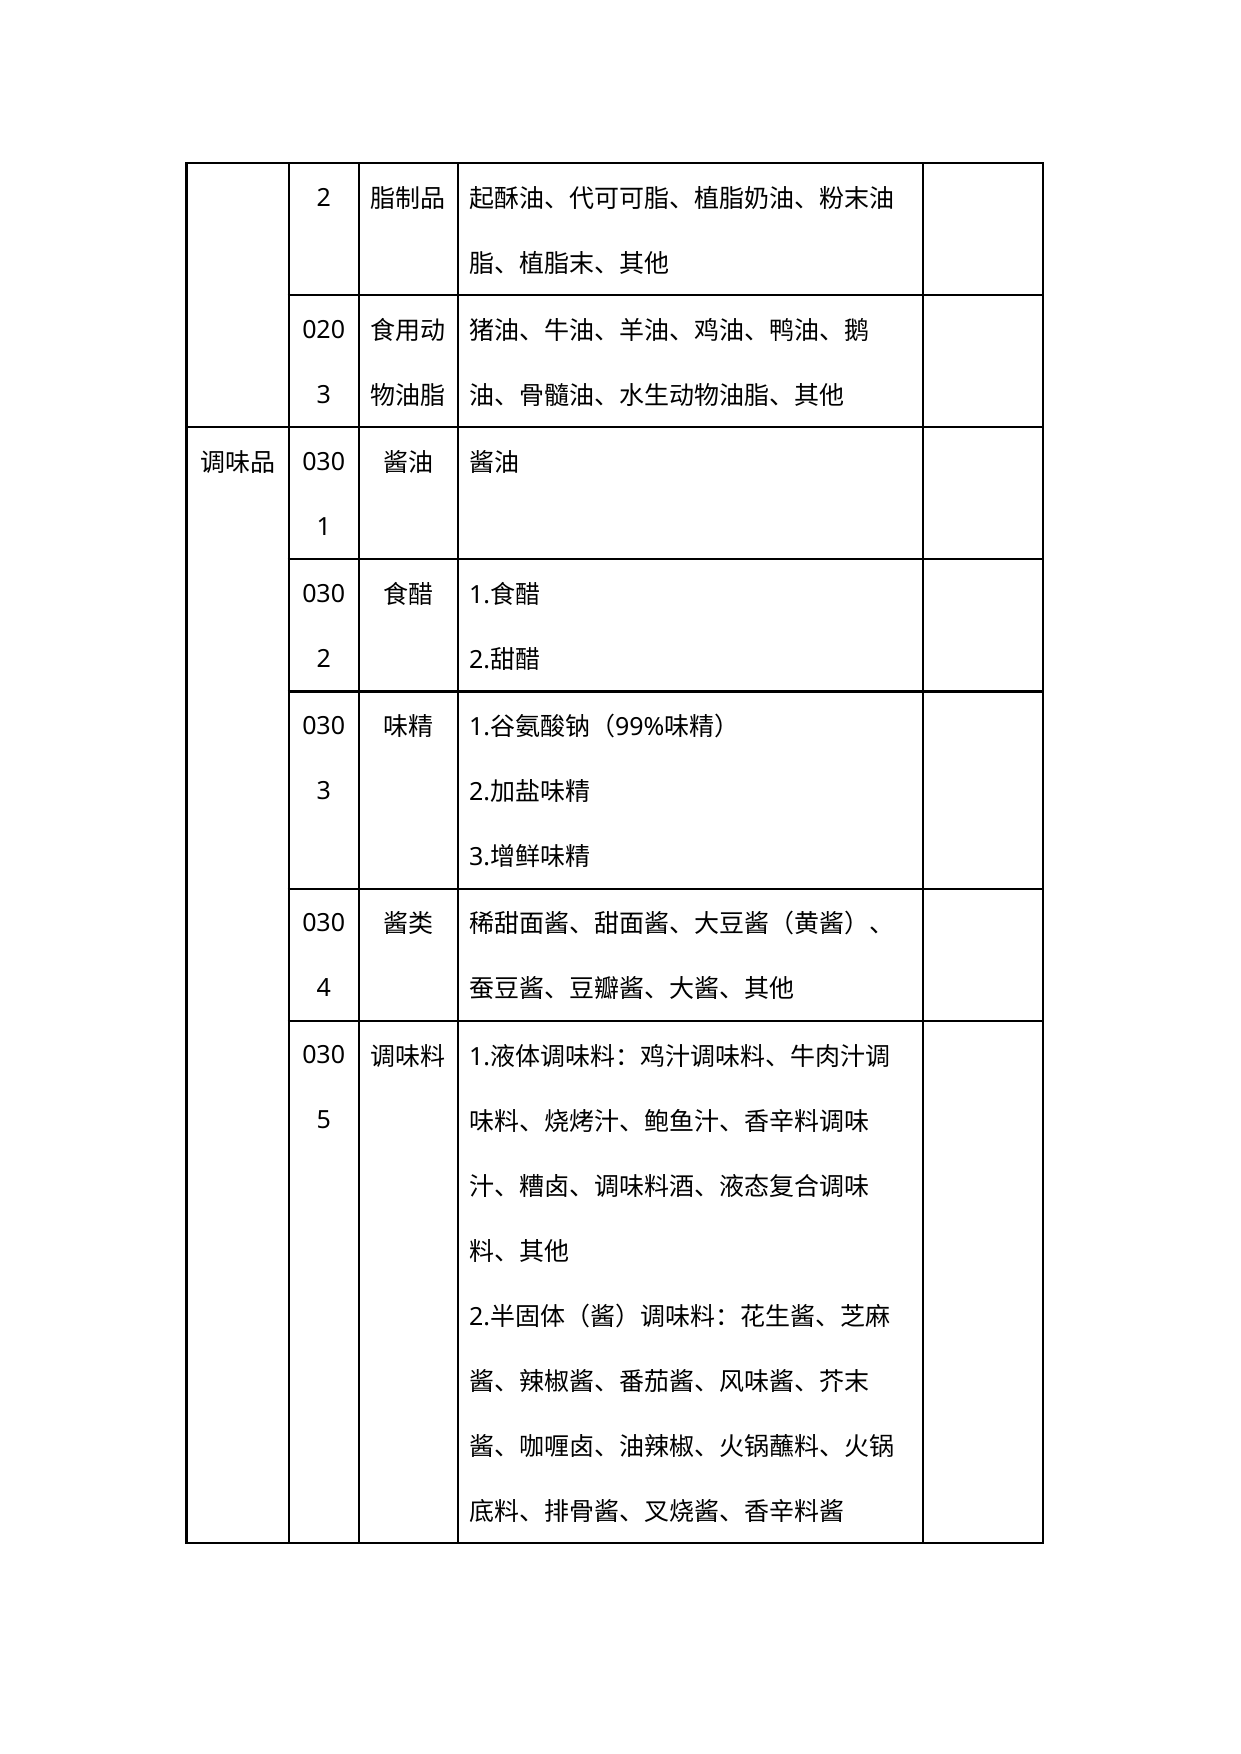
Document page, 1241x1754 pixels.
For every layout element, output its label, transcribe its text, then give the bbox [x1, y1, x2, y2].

table_cell 酱类 [360, 890, 457, 1019]
table_cell 食用动物油脂 [360, 296, 457, 426]
table_cell 1.谷氨酸钠（99%味精） 2.加盐味精 3.增鲜味精 [459, 693, 922, 887]
table_cell 0304 [290, 890, 358, 1019]
table_cell 食醋 [360, 560, 457, 690]
table_cell [924, 1022, 1042, 1542]
table_cell 0302 [290, 560, 358, 690]
table_cell 0301 [290, 428, 358, 558]
table_cell 调味品 [188, 428, 288, 1542]
table_cell 味精 [360, 693, 457, 887]
table_cell 稀甜面酱、甜面酱、大豆酱（黄酱）、蚕豆酱、豆瓣酱、大酱、其他 [459, 890, 922, 1019]
table_cell [924, 890, 1042, 1019]
table_cell 1.食醋 2.甜醋 [459, 560, 922, 690]
table_cell 0203 [290, 296, 358, 426]
table_cell 调味料 [360, 1022, 457, 1542]
table_cell [924, 428, 1042, 558]
table_cell 0303 [290, 693, 358, 887]
table_cell 猪油、牛油、羊油、鸡油、鸭油、鹅油、骨髓油、水生动物油脂、其他 [459, 296, 922, 426]
table_cell [924, 164, 1042, 294]
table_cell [459, 164, 922, 294]
table_cell [924, 296, 1042, 426]
table_cell 0202 [290, 164, 358, 294]
table_cell 0305 [290, 1022, 358, 1542]
table_cell 酱油 [360, 428, 457, 558]
table_cell 食用油脂制品 [360, 164, 457, 294]
table_cell [924, 560, 1042, 690]
table_cell 酱油 [459, 428, 922, 558]
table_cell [459, 1022, 922, 1542]
table_cell [924, 693, 1042, 887]
